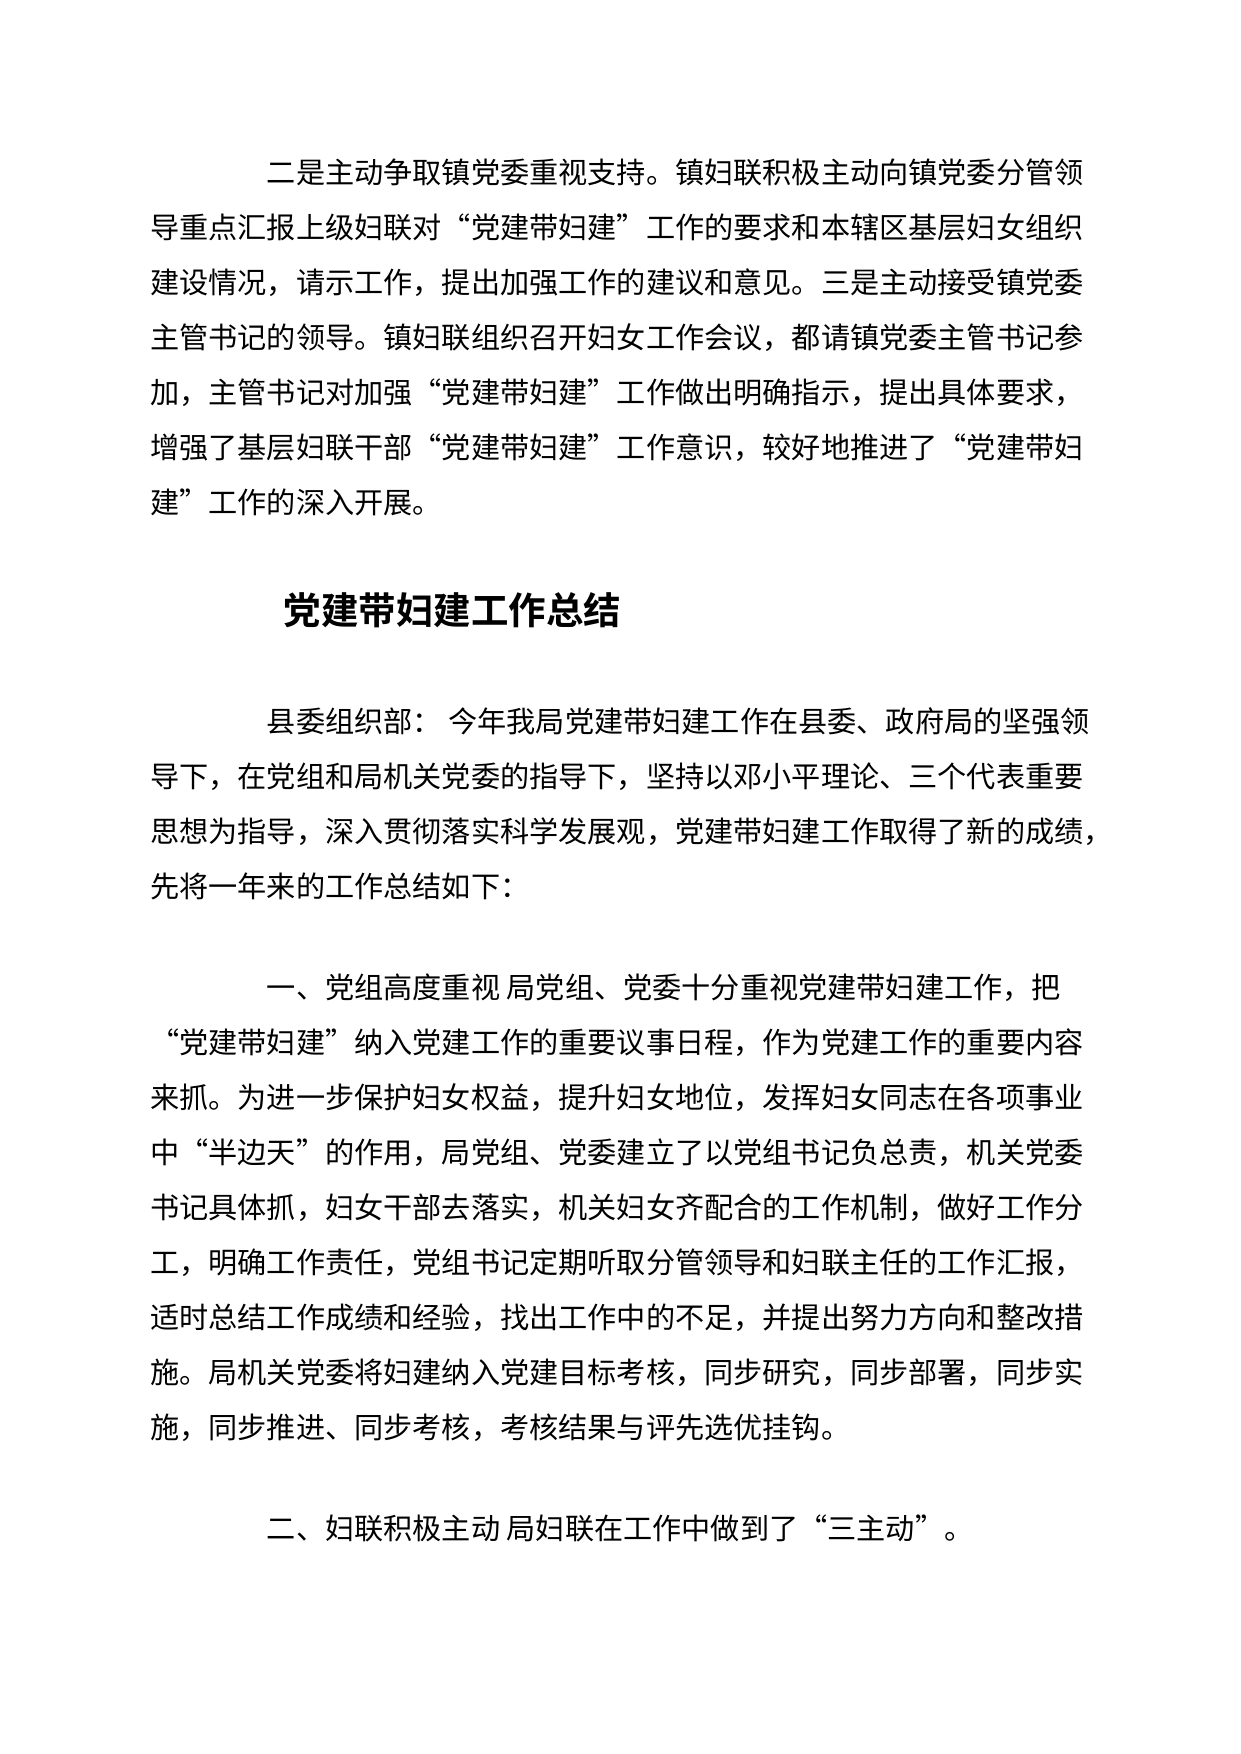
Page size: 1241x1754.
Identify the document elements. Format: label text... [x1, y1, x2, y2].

text 二、妇联积极主动 局妇联在工作中做到了“三主动”。 [150, 1506, 1090, 1548]
text 二是主动争取镇党委重视支持。镇妇联积极主动向镇党委分管领导重点汇报上级妇联对“党建带妇建”工作的要求和本辖区基层妇女组织建设情况，请示工作，提出加强工作的建议和意见。三是主动接受镇党委主管书记的领导。镇妇联组织召开妇女工作会议，都请镇党委主管书记参加，主管书记对加强“党建带妇建”工作做出明确指示，提出具体要求，增强了基层妇联干部“党建带妇建”工作意识，较好地推进了“党建带妇建”工作的深入开展。 [150, 150, 1090, 522]
text 党建带妇建工作总结 [150, 581, 1090, 635]
text 一、党组高度重视 局党组、党委十分重视党建带妇建工作，把“党建带妇建”纳入党建工作的重要议事日程，作为党建工作的重要内容来抓。为进一步保护妇女权益，提升妇女地位，发挥妇女同志在各项事业中“半边天”的作用，局党组、党委建立了以党组书记负总责，机关党委书记具体抓，妇女干部去落实，机关妇女齐配合的工作机制，做好工作分工，明确工作责任，党组书记定期听取分管领导和妇联主任的工作汇报，适时总结工作成绩和经验，找出工作中的不足，并提出努力方向和整改措施。局机关党委将妇建纳入党建目标考核，同步研究，同步部署，同步实施，同步推进、同步考核，考核结果与评先选优挂钩。 [150, 965, 1090, 1446]
text 县委组织部： 今年我局党建带妇建工作在县委、政府局的坚强领导下，在党组和局机关党委的指导下，坚持以邓小平理论、三个代表重要思想为指导，深入贯彻落实科学发展观，党建带妇建工作取得了新的成绩，先将一年来的工作总结如下： [150, 698, 1090, 906]
